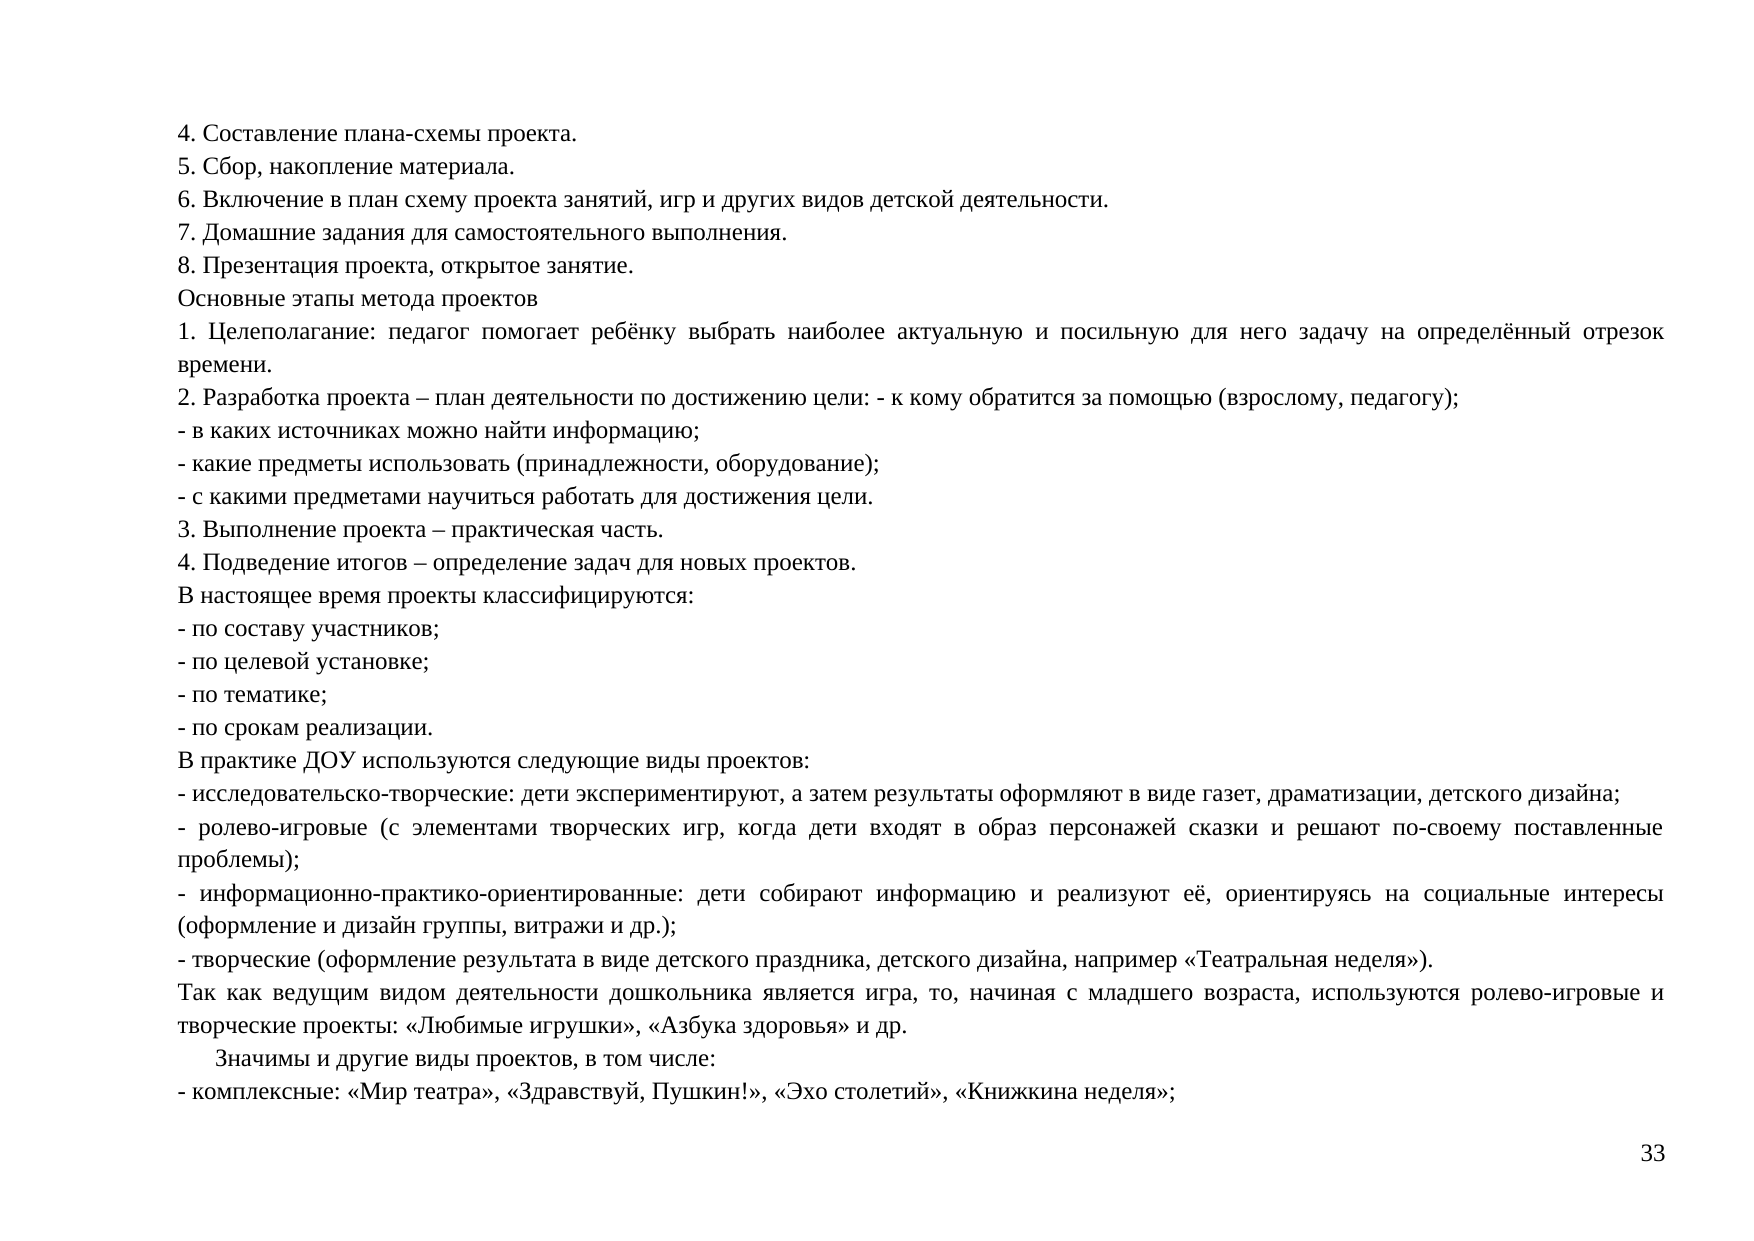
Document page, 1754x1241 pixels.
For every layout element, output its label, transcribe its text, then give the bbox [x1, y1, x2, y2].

text В настоящее время проекты классифицируются: [177, 580, 1665, 609]
text - по срокам реализации. [177, 712, 1665, 741]
text 6. Включение в план схему проекта занятий, игр и других видов детской деятельности. [177, 184, 1665, 213]
text 4. Подведение итогов – определение задач для новых проектов. [177, 547, 1665, 576]
text 8. Презентация проекта, открытое занятие. [177, 250, 1665, 279]
text - по целевой установке; [177, 646, 1665, 675]
text 1. Целеполагание: педагог помогает ребёнку выбрать наиболее актуальную и посильную для него задачу на определённый отрезок времени. [177, 316, 1665, 378]
text Значимы и другие виды проектов, в том числе: [177, 1043, 1665, 1071]
text Основные этапы метода проектов [177, 283, 1665, 312]
text - комплексные: «Мир театра», «Здравствуй, Пушкин!», «Эхо столетий», «Книжкина неделя»; [177, 1076, 1665, 1104]
text - с какими предметами научиться работать для достижения цели. [177, 481, 1665, 510]
text - информационно-практико-ориентированные: дети собирают информацию и реализуют её, ориентируясь на социальные интересы (оформление и дизайн группы, витражи и др.); [177, 878, 1665, 939]
text - в каких источниках можно найти информацию; [177, 415, 1665, 444]
text - какие предметы использовать (принадлежности, оборудование); [177, 448, 1665, 477]
text 5. Сбор, накопление материала. [177, 151, 1665, 180]
text - творческие (оформление результата в виде детского праздника, детского дизайна, например «Театральная неделя»). [177, 944, 1665, 972]
text 2. Разработка проекта – план деятельности по достижению цели: - к кому обратится за помощью (взрослому, педагогу); [177, 382, 1665, 411]
text Так как ведущим видом деятельности дошкольника является игра, то, начиная с младшего возраста, используются ролево-игровые и творческие проекты: «Любимые игрушки», «Азбука здоровья» и др. [177, 977, 1665, 1038]
text - по тематике; [177, 679, 1665, 708]
text В практике ДОУ используются следующие виды проектов: [177, 746, 1665, 774]
text 4. Составление плана-схемы проекта. [177, 118, 1665, 147]
text - ролево-игровые (с элементами творческих игр, когда дети входят в образ персонажей сказки и решают по-своему поставленные проблемы); [177, 812, 1665, 873]
text - по составу участников; [177, 613, 1665, 642]
text 3. Выполнение проекта – практическая часть. [177, 514, 1665, 543]
text - исследовательско-творческие: дети экспериментируют, а затем результаты оформляют в виде газет, драматизации, детского дизайна; [177, 778, 1665, 807]
text 7. Домашние задания для самостоятельного выполнения. [177, 217, 1665, 246]
